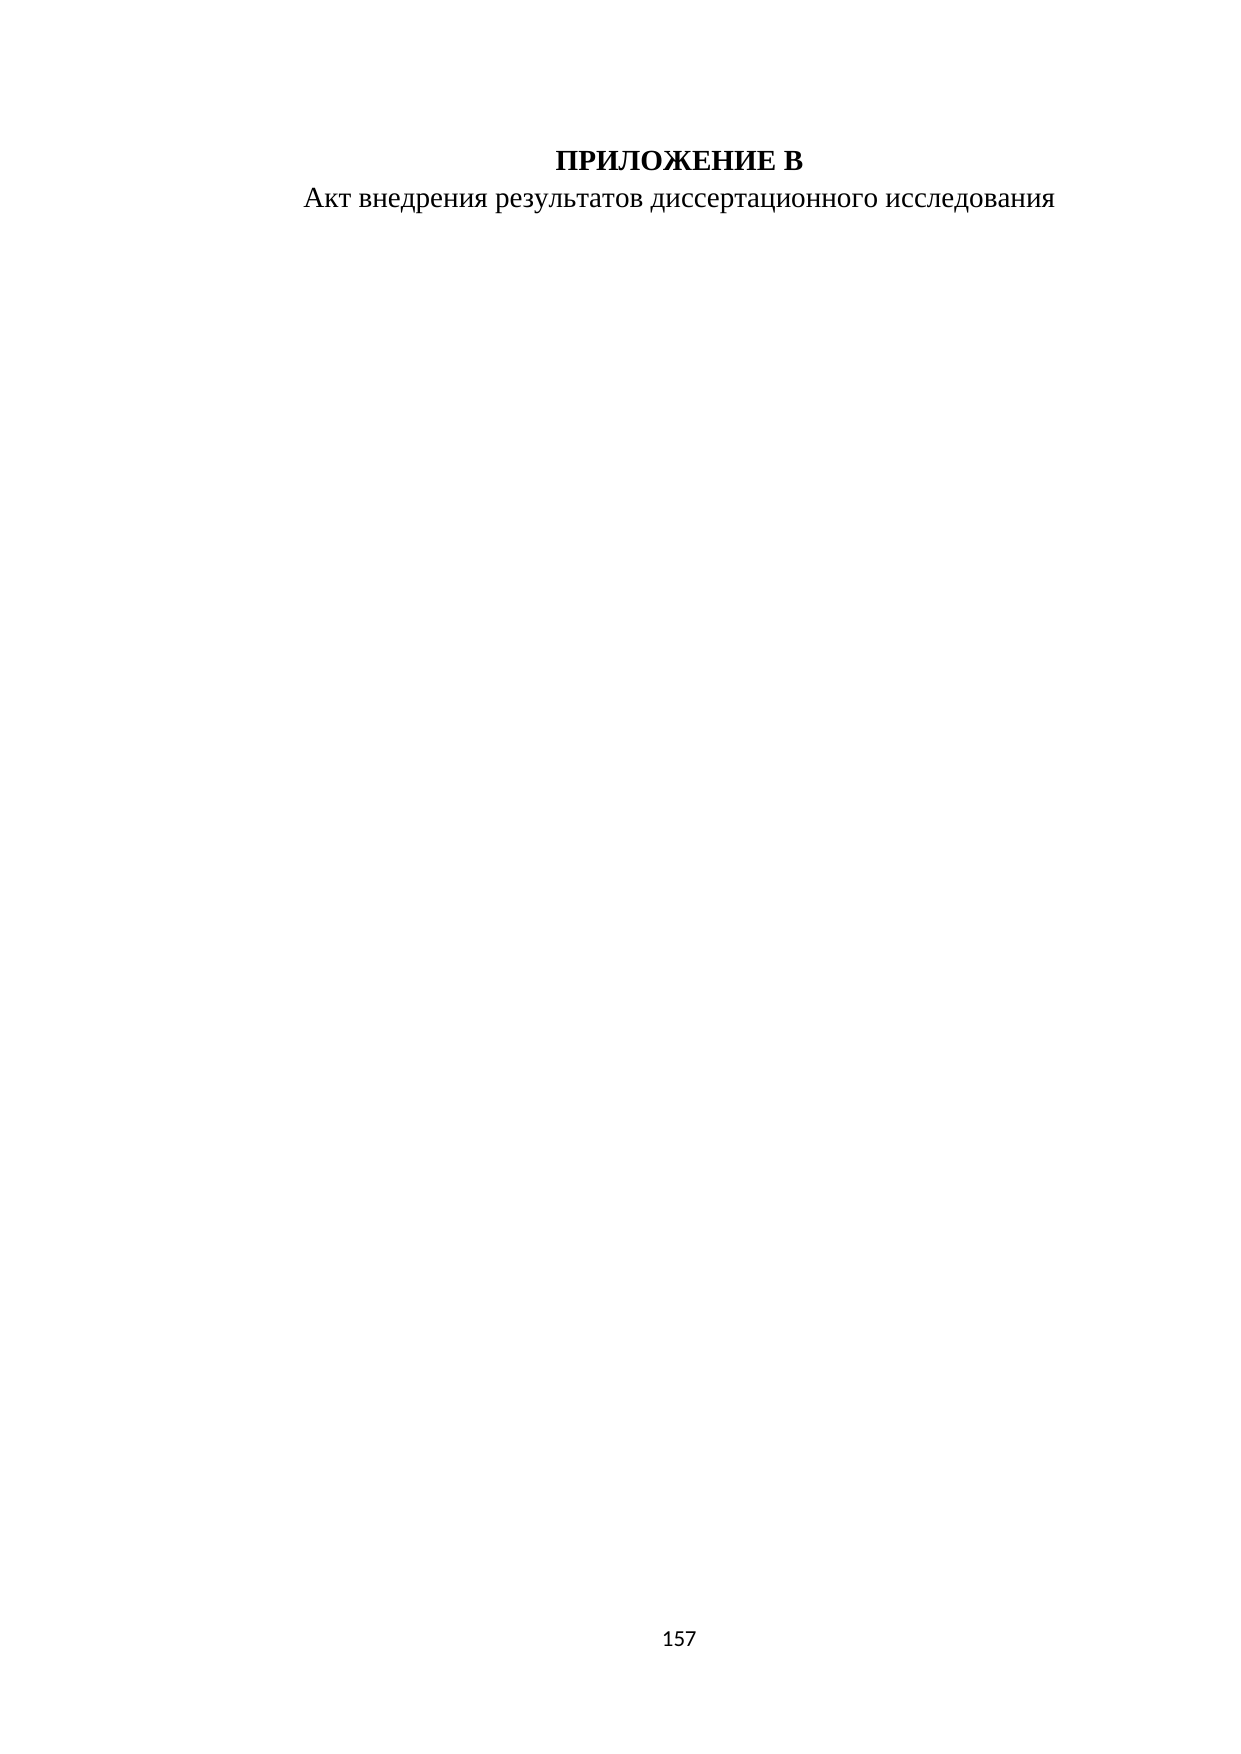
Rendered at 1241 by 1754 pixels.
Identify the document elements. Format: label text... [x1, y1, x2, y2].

text Акт внедрения результатов диссертационного исследования [177, 180, 1181, 213]
subtitle ПРИЛОЖЕНИЕ В [177, 143, 1181, 177]
